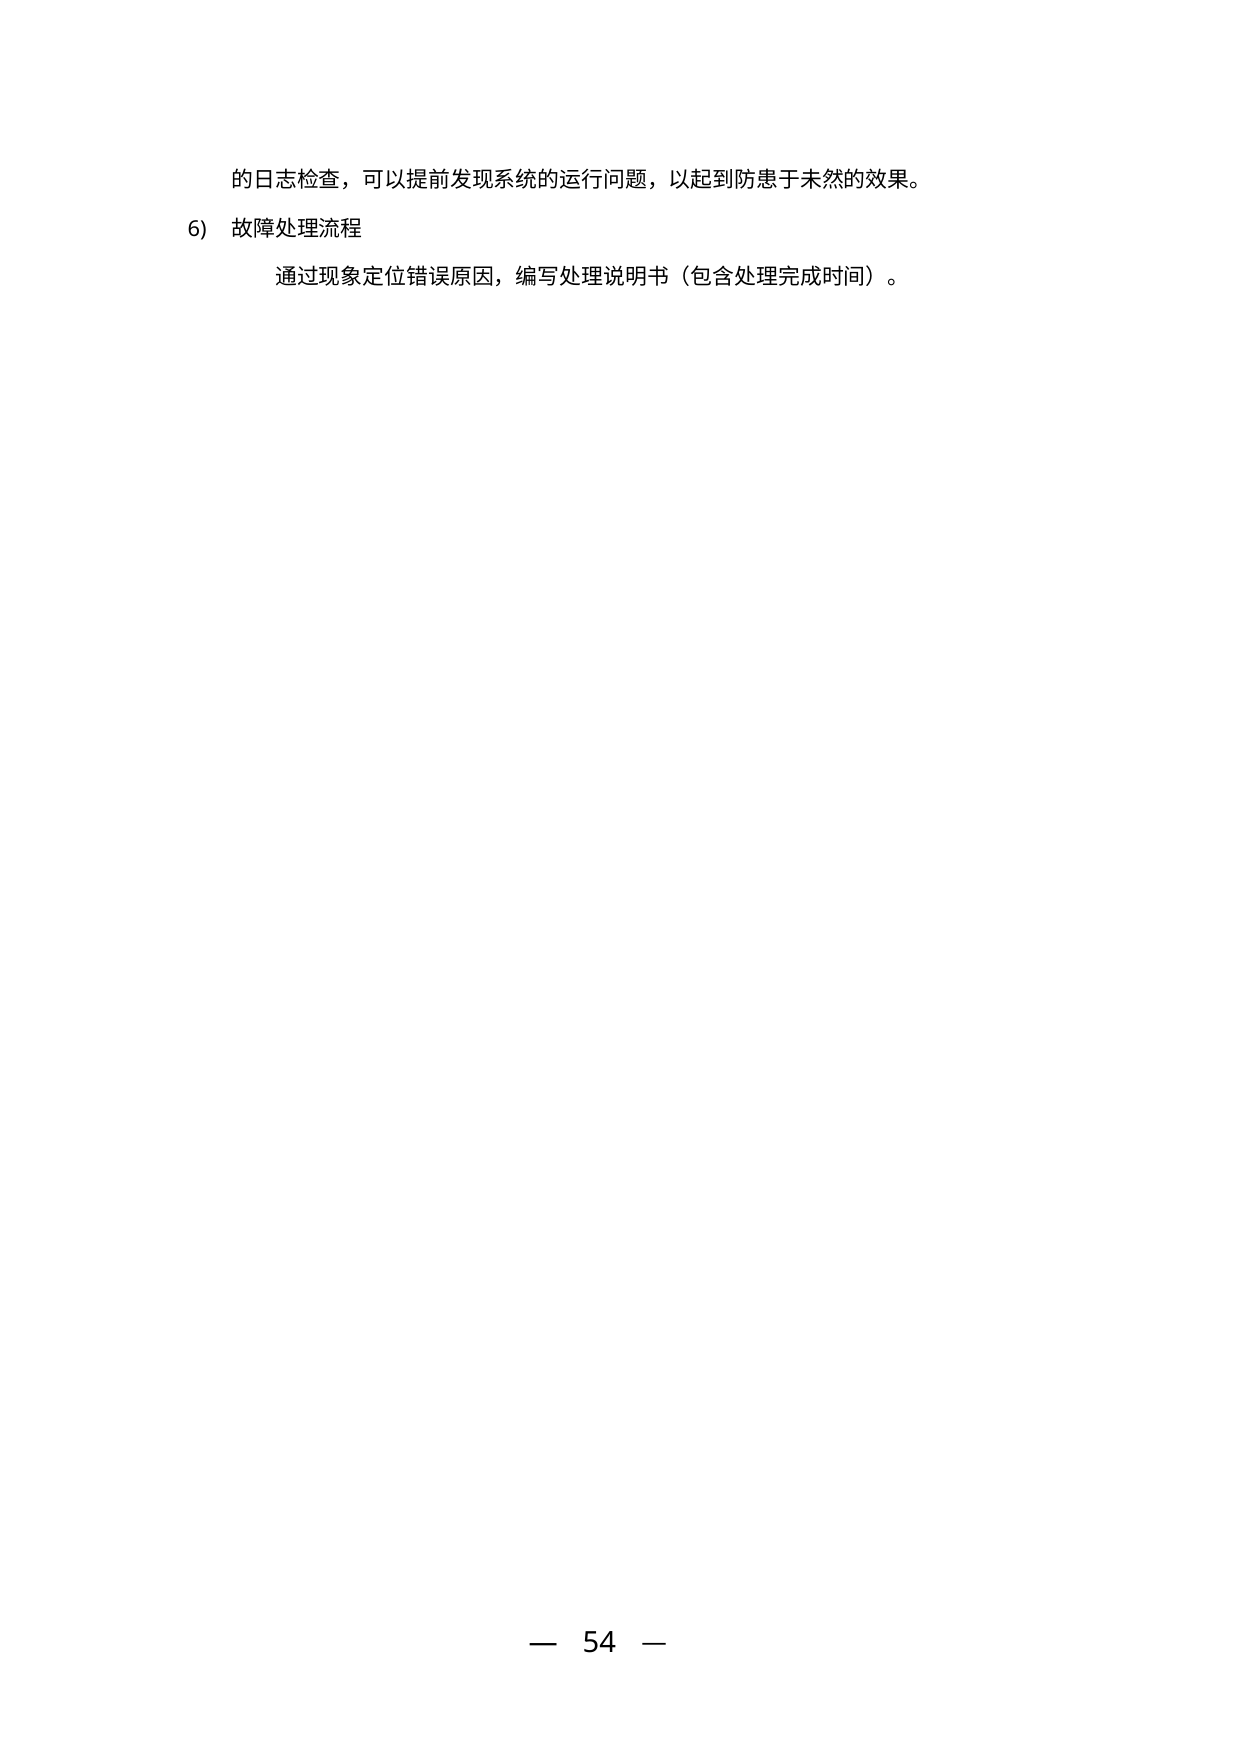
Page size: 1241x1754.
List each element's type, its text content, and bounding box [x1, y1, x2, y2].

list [187, 162, 1053, 194]
list 故障处理流程 [187, 210, 1053, 243]
text 通过现象定位错误原因，编写处理说明书（包含处理完成时间）。 [231, 259, 1053, 291]
